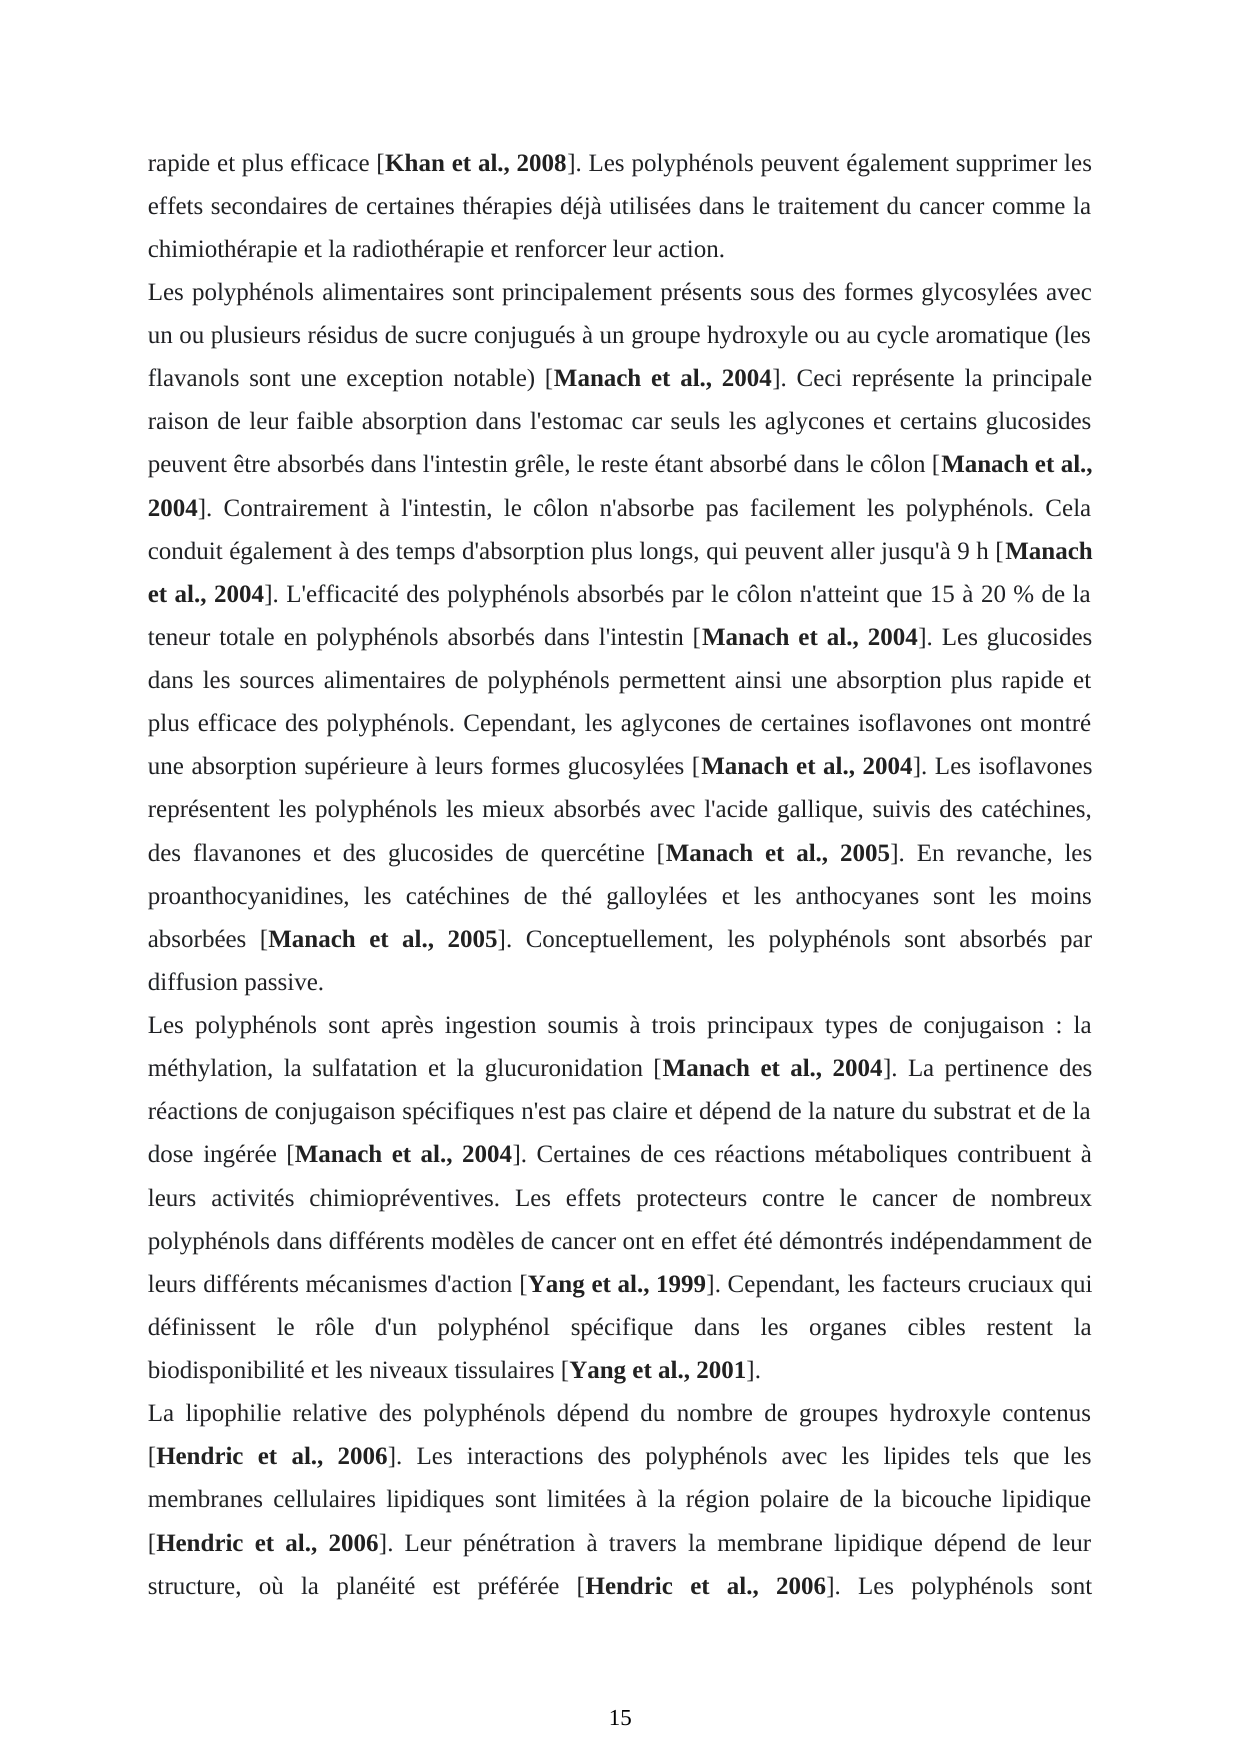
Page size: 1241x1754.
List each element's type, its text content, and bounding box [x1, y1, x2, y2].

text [148, 1398, 1093, 1599]
text Les polyphénols sont après ingestion soumis à trois principaux types de conjugaison : la méthylation, la sulfatation et la glucuronidation [Manach et al., 2004]. La pertinence des réactions de conjugaison spécifiques n'est pas claire et dépend de la nature du substrat et de la dose ingérée [Manach et al., 2004]. Certaines de ces réactions métaboliques contribuent à leurs activités chimiopréventives. Les effets protecteurs contre le cancer de nombreux polyphénols dans différents modèles de cancer ont en effet été démontrés indépendamment de leurs différents mécanismes d'action [Yang et al., 1999]. Cependant, les facteurs cruciaux qui définissent le rôle d'un polyphénol spécifique dans les organes cibles restent la biodisponibilité et les niveaux tissulaires [Yang et al., 2001]. [148, 1010, 1093, 1384]
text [148, 148, 1093, 263]
text Les polyphénols alimentaires sont principalement présents sous des formes glycosylées avec un ou plusieurs résidus de sucre conjugués à un groupe hydroxyle ou au cycle aromatique (les flavanols sont une exception notable) [Manach et al., 2004]. Ceci représente la principale raison de leur faible absorption dans l'estomac car seuls les aglycones et certains glucosides peuvent être absorbés dans l'intestin grêle, le reste étant absorbé dans le côlon [Manach et al., 2004]. Contrairement à l'intestin, le côlon n'absorbe pas facilement les polyphénols. Cela conduit également à des temps d'absorption plus longs, qui peuvent aller jusqu'à 9 h [Manach et al., 2004]. L'efficacité des polyphénols absorbés par le côlon n'atteint que 15 à 20 % de la teneur totale en polyphénols absorbés dans l'intestin [Manach et al., 2004]. Les glucosides dans les sources alimentaires de polyphénols permettent ainsi une absorption plus rapide et plus efficace des polyphénols. Cependant, les aglycones de certaines isoflavones ont montré une absorption supérieure à leurs formes glucosylées [Manach et al., 2004]. Les isoflavones représentent les polyphénols les mieux absorbés avec l'acide gallique, suivis des catéchines, des flavanones et des glucosides de quercétine [Manach et al., 2005]. En revanche, les proanthocyanidines, les catéchines de thé galloylées et les anthocyanes sont les moins absorbées [Manach et al., 2005]. Conceptuellement, les polyphénols sont absorbés par diffusion passive. [148, 277, 1093, 996]
